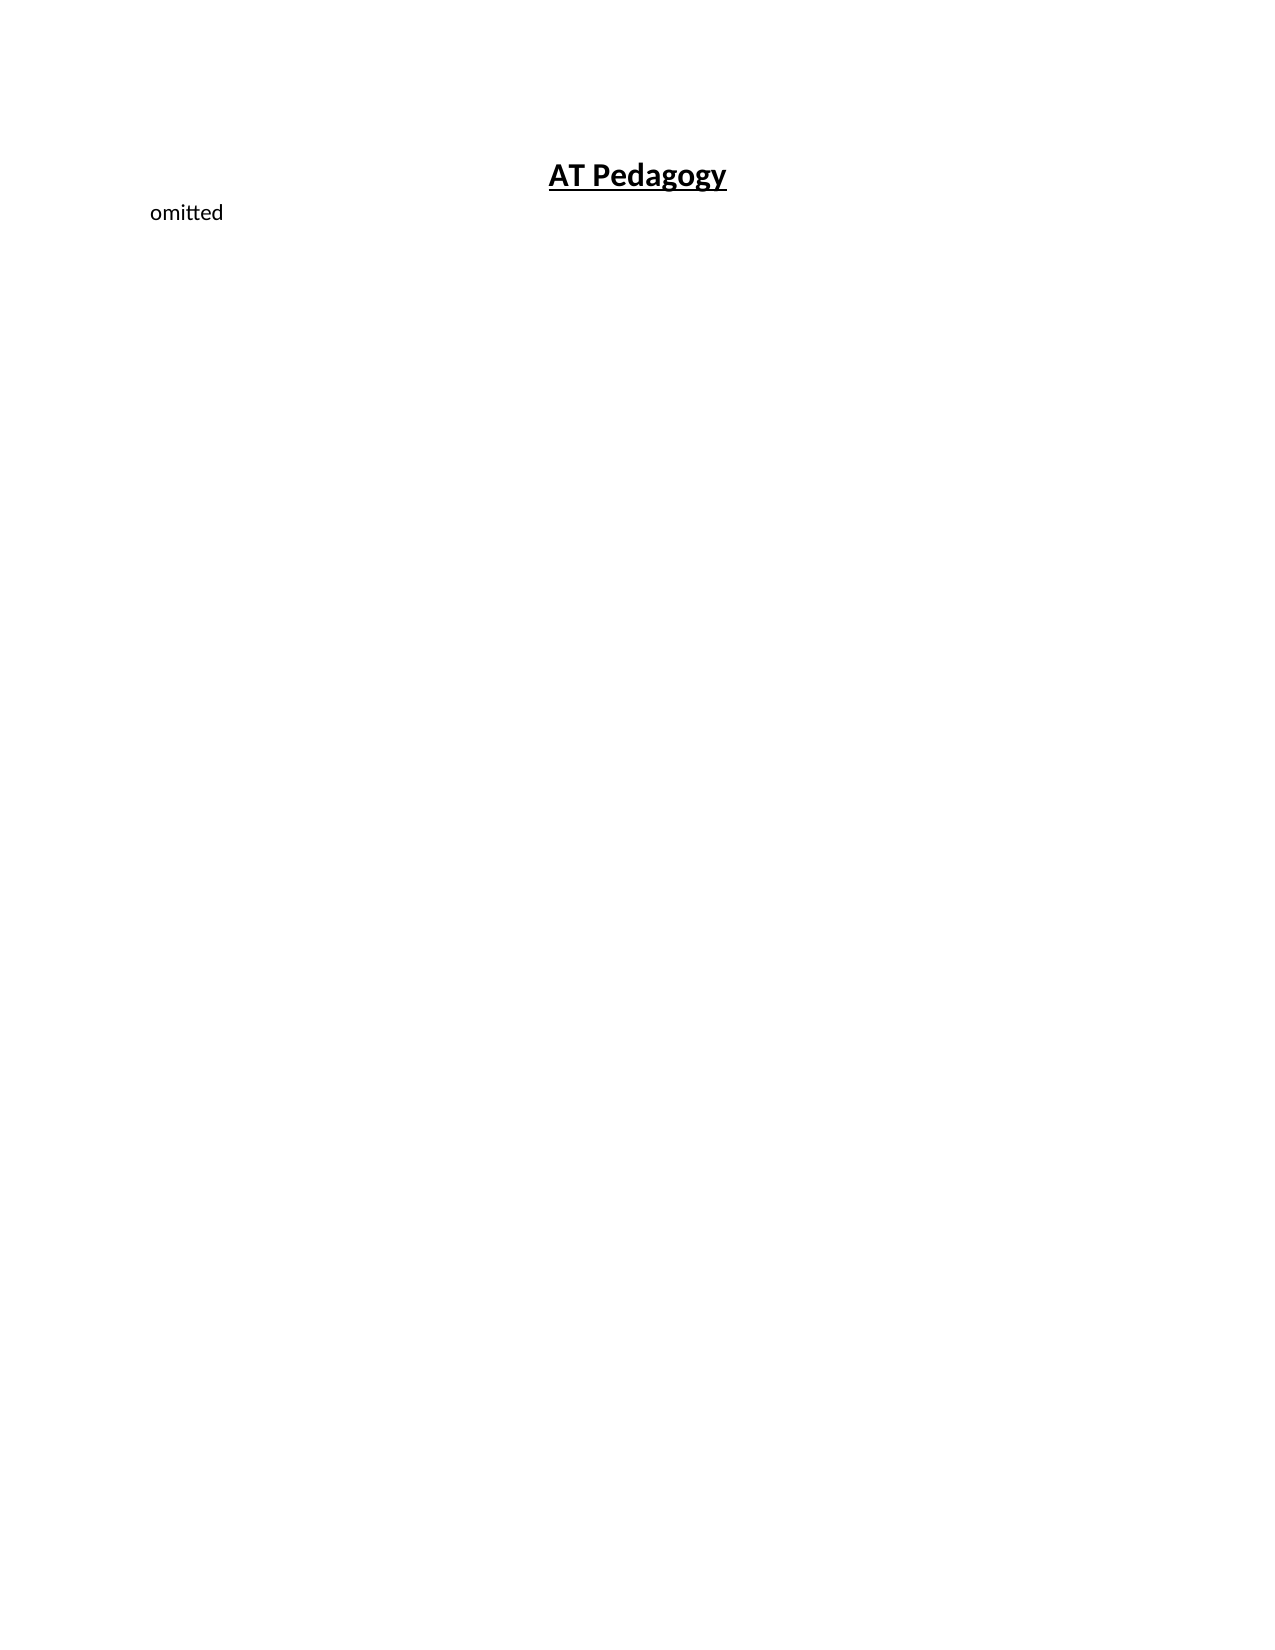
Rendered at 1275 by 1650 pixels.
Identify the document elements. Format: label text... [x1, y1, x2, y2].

subtitle AT Pedagogy [150, 154, 1125, 195]
text omitted [150, 198, 1125, 226]
